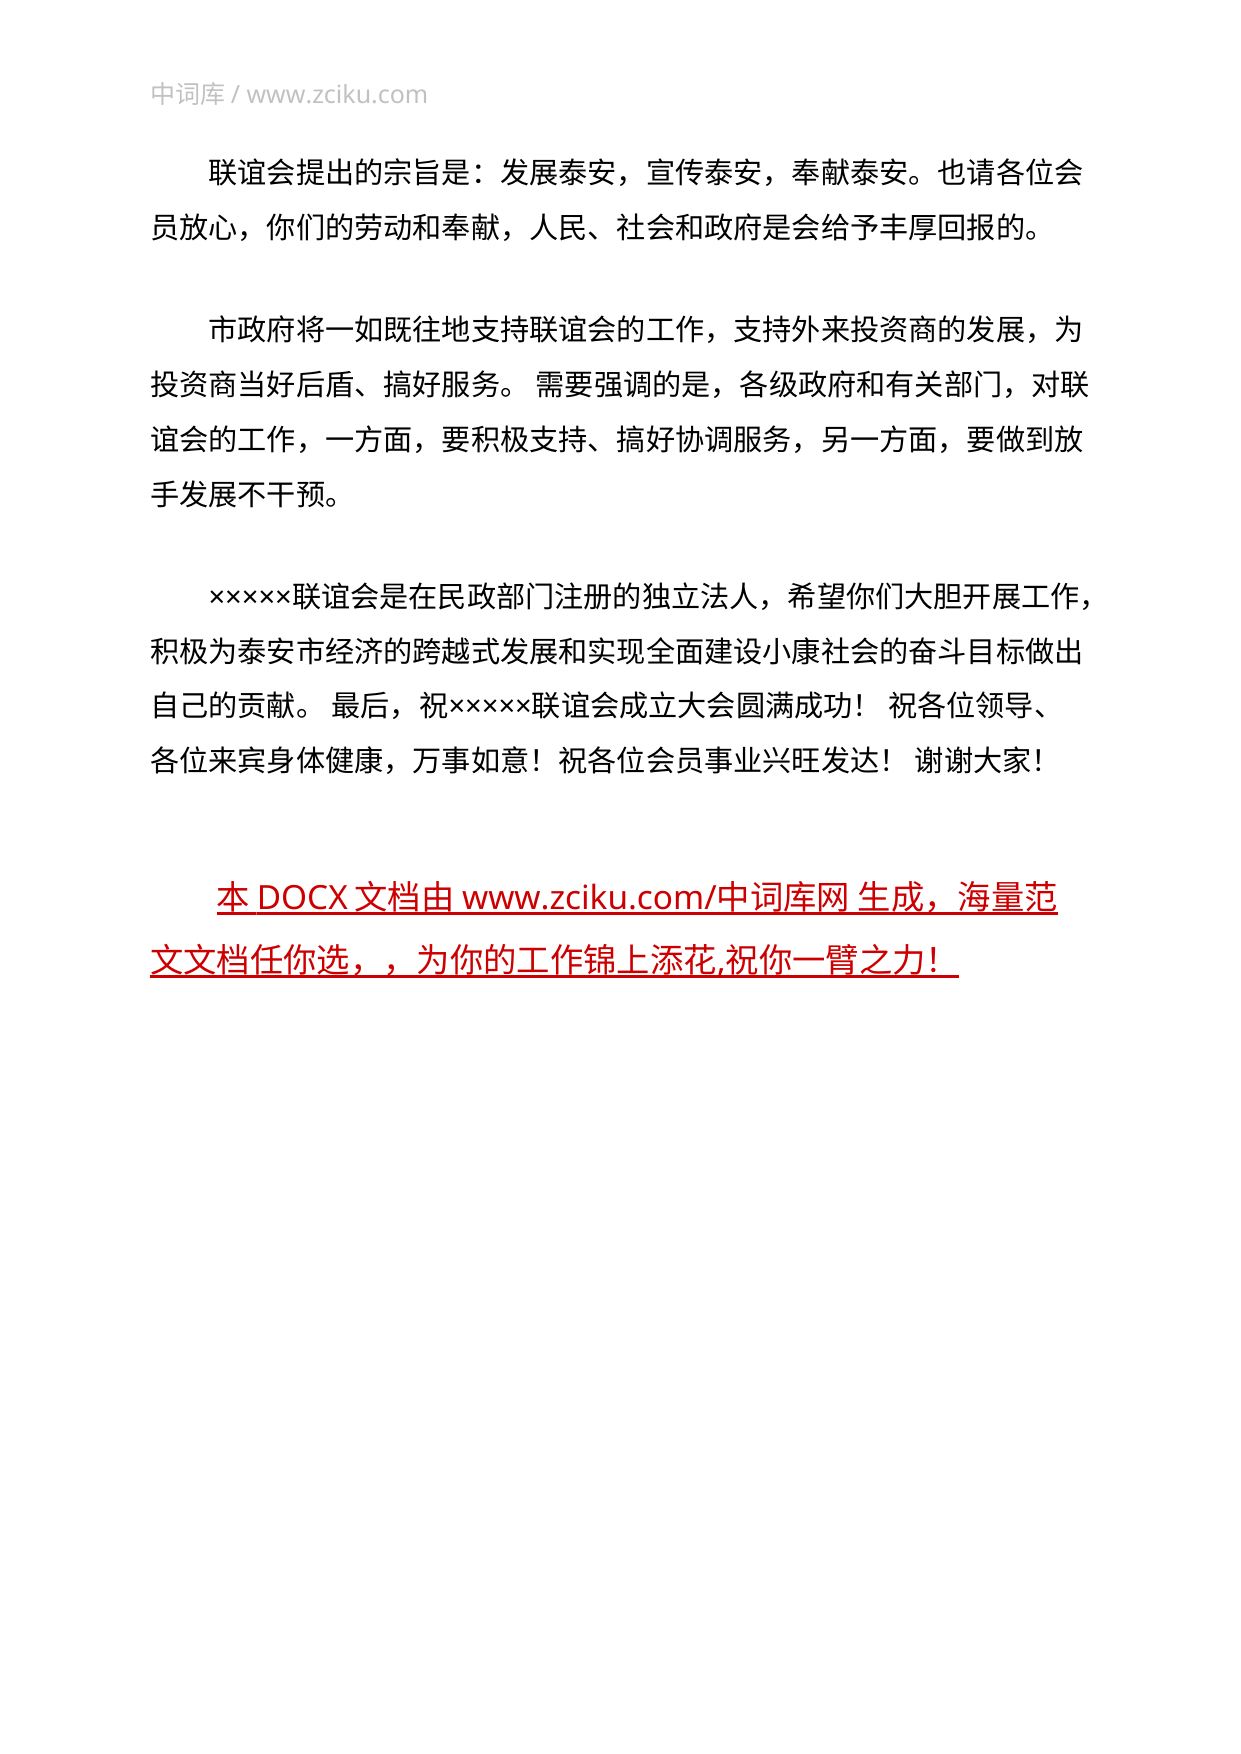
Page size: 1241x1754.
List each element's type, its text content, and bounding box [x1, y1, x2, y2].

text ×××××联谊会是在民政部门注册的独立法人，希望你们大胆开展工作，积极为泰安市经济的跨越式发展和实现全面建设小康社会的奋斗目标做出自己的贡献。 最后，祝×××××联谊会成立大会圆满成功！ 祝各位领导、各位来宾身体健康，万事如意！祝各位会员事业兴旺发达！ 谢谢大家！ [150, 573, 1090, 780]
text 市政府将一如既往地支持联谊会的工作，支持外来投资商的发展，为投资商当好后盾、搞好服务。 需要强调的是，各级政府和有关部门，对联谊会的工作，一方面，要积极支持、搞好协调服务，另一方面，要做到放手发展不干预。 [150, 307, 1090, 514]
text 本DOCX文档由 www.zciku.com/中词库网 生成，海量范文文档任你选，，为你的工作锦上添花,祝你一臂之力！ [150, 871, 1090, 982]
text 联谊会提出的宗旨是：发展泰安，宣传泰安，奉献泰安。也请各位会员放心，你们的劳动和奉献，人民、社会和政府是会给予丰厚回报的。 [150, 150, 1090, 247]
